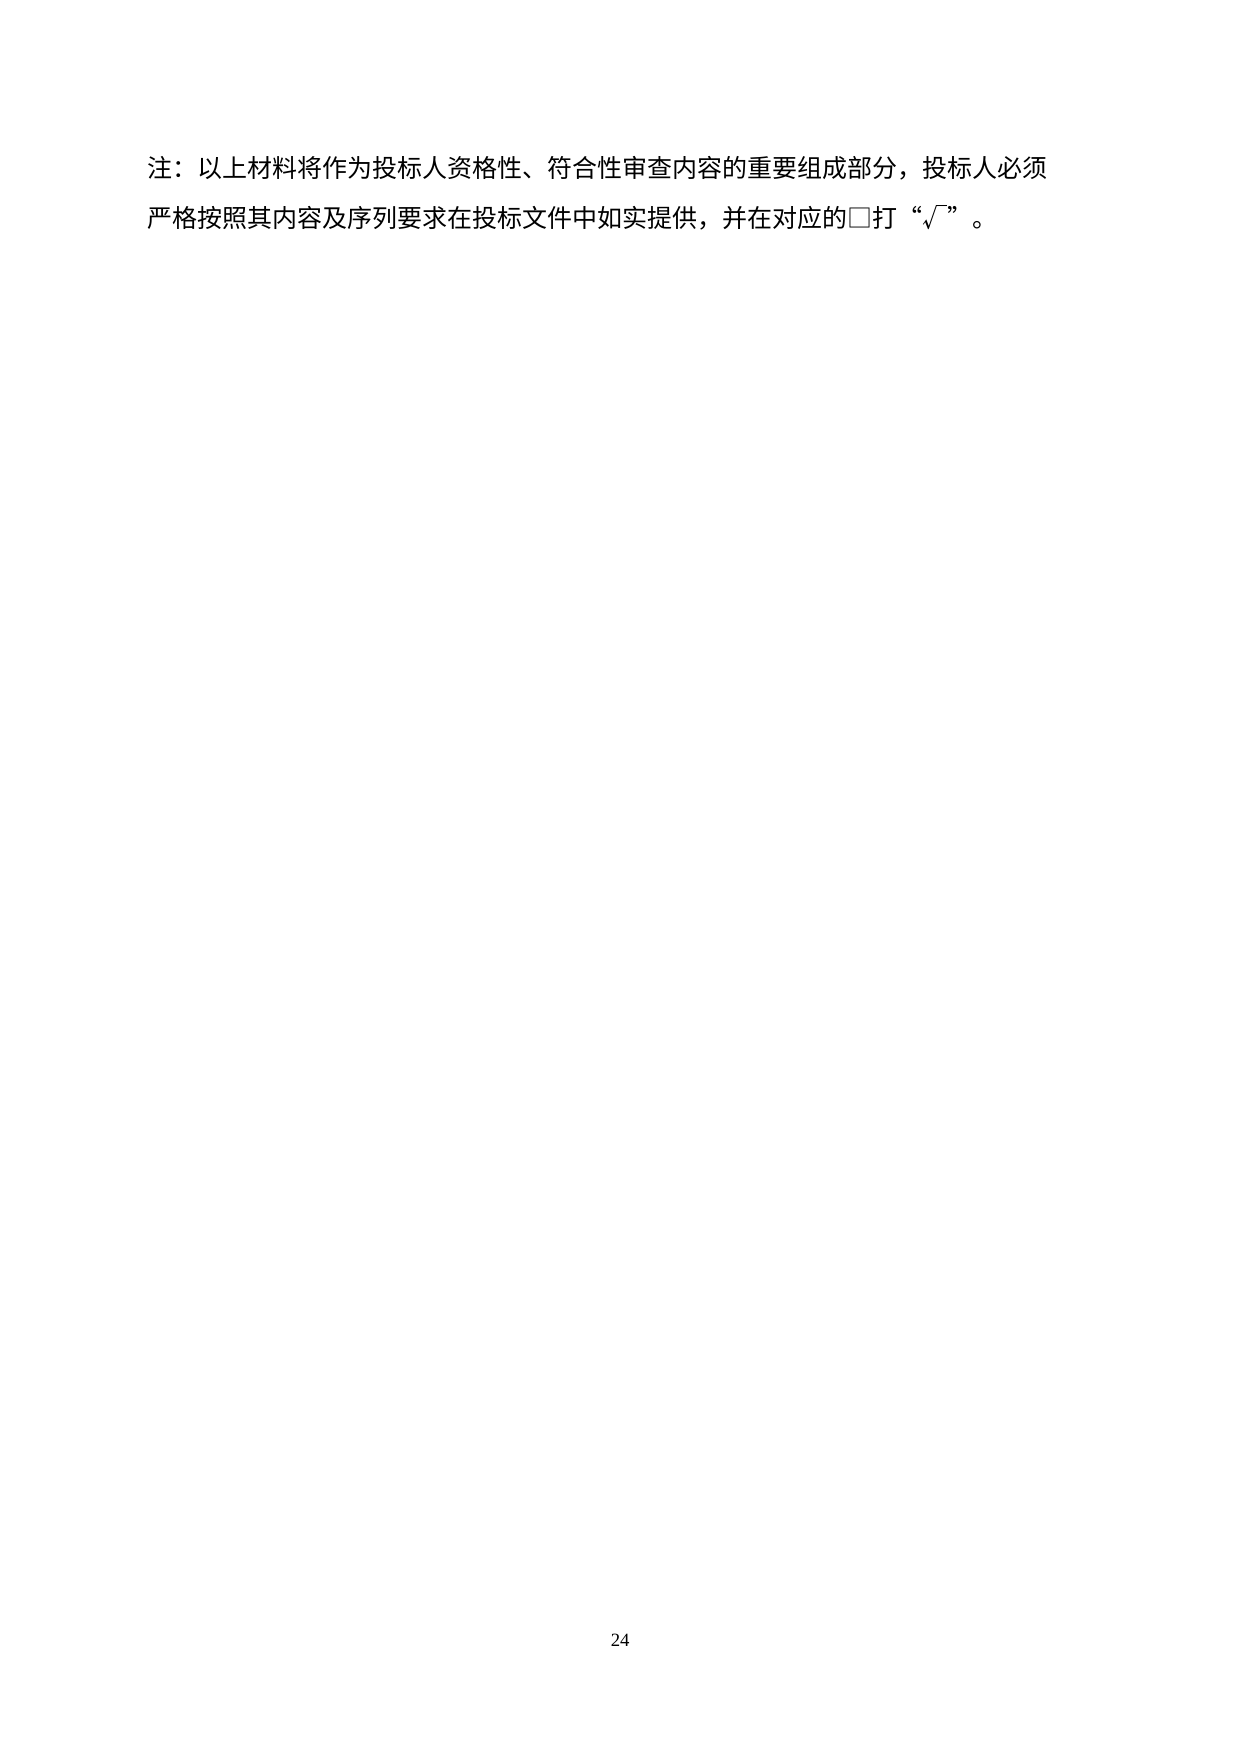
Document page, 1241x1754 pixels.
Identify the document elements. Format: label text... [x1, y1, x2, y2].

text 严格按照其内容及序列要求在投标文件中如实提供，并在对应的□打“√”。 [148, 198, 1092, 235]
text 注：以上材料将作为投标人资格性、符合性审查内容的重要组成部分，投标人必须 [148, 148, 1092, 185]
